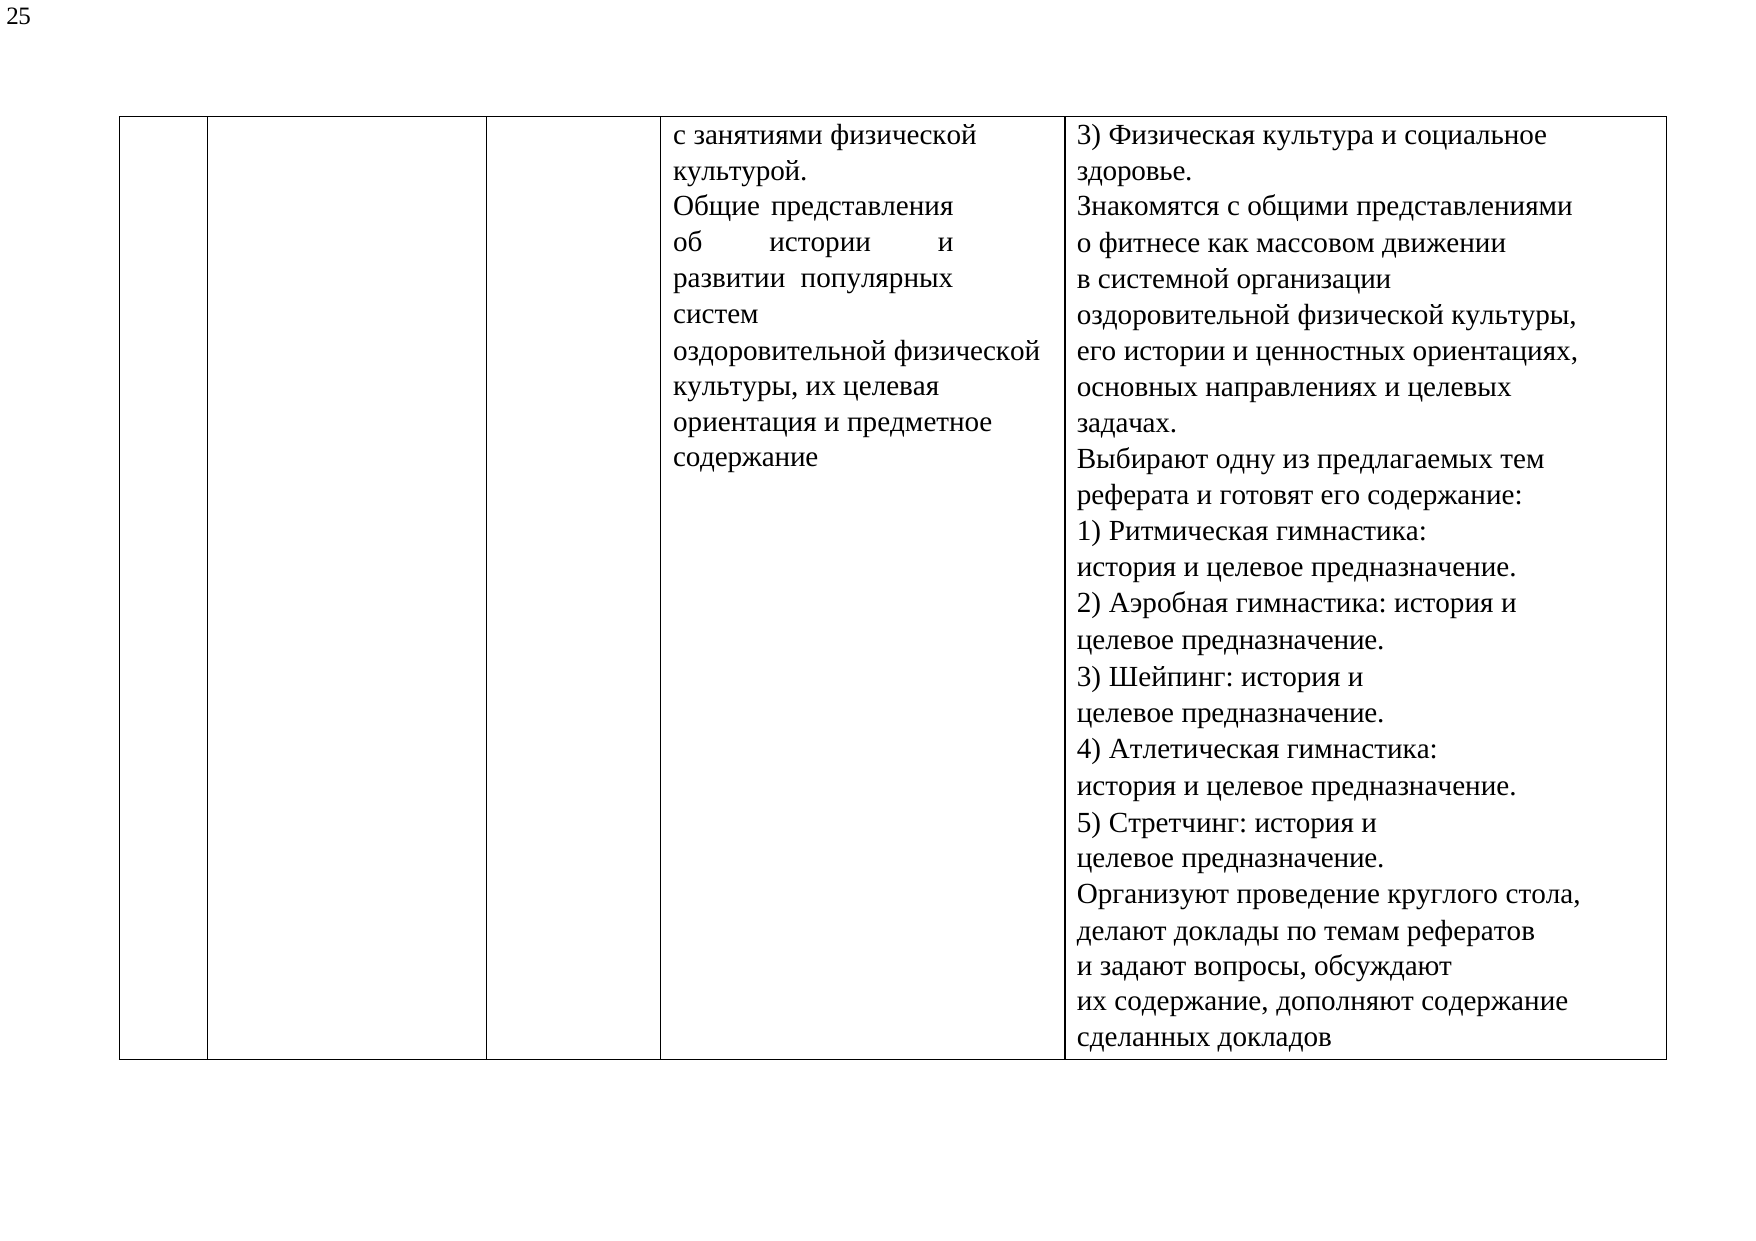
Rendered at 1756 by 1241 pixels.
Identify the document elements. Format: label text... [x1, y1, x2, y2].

table_header с занятиями физической культурой. Общие представления об истории и развитии популярных систем оздоровительной физической культуры, их целевая ориентация и предметное содержание [661, 117, 1064, 1058]
table_header 3) Физическая культура и социальное здоровье. Знакомятся с общими представлениями о фитнесе как массовом движении в системной организации оздоровительной физической культуры, его истории и ценностных ориентациях, основных направлениях и целевых задачах. Выбирают одну из предлагаемых тем реферата и готовят его содержание: Ритмическая гимнастика: история и целевое предназначение. Аэробная гимнастика: история и целевое предназначение. Шейпинг: история и целевое предназначение. Атлетическая гимнастика: история и целевое предназначение. Стретчинг: история и целевое предназначение. Организуют проведение круглого стола, делают доклады по темам рефератов и задают вопросы, обсуждают их содержание, дополняют содержание сделанных докладов [1066, 117, 1666, 1058]
table_header [487, 117, 660, 1058]
table_header [120, 117, 207, 1058]
table_header [208, 117, 486, 1058]
